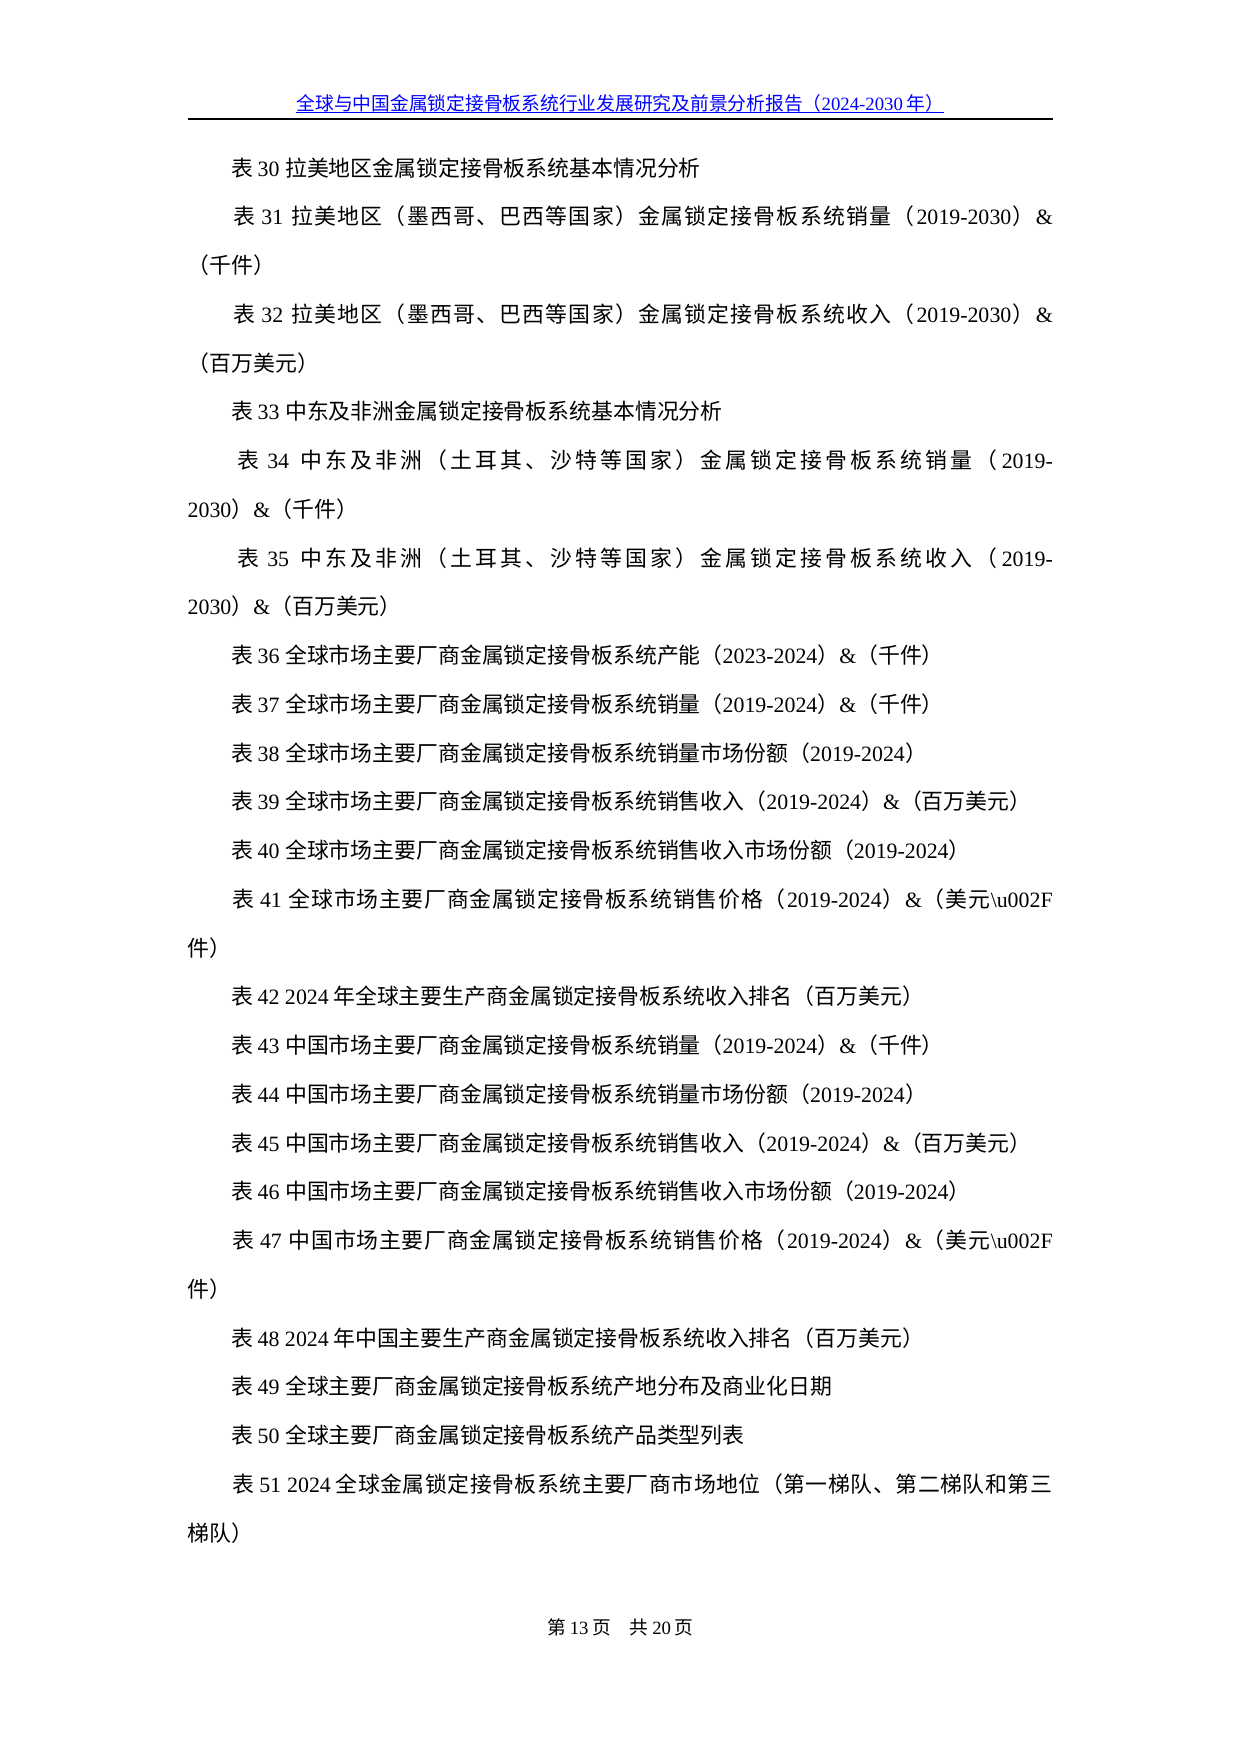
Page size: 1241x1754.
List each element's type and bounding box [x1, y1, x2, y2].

text [187, 150, 1053, 1548]
